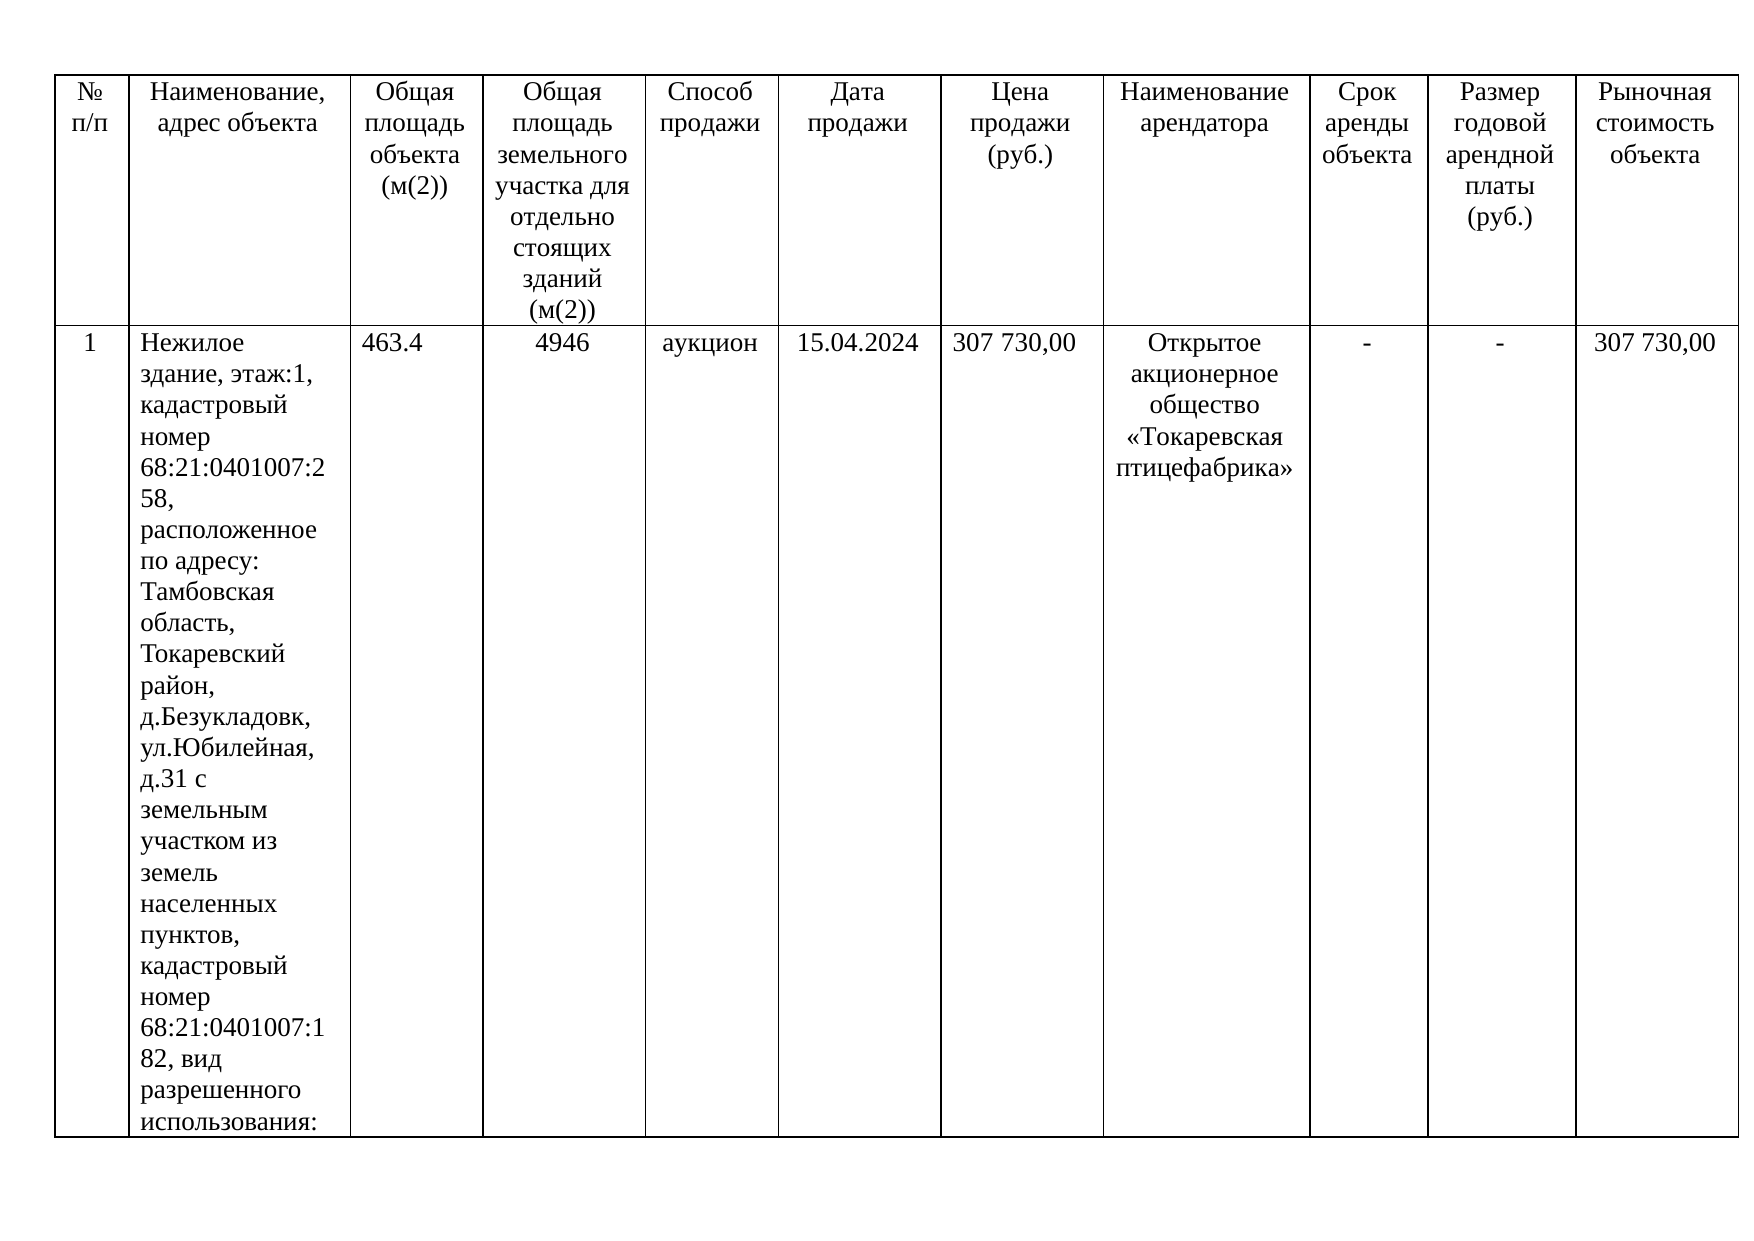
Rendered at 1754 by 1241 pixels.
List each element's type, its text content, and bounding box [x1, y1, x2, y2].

table_cell аукцион [646, 326, 778, 1136]
table_header № п/п [56, 76, 128, 324]
table_header Срок аренды объекта [1311, 76, 1427, 324]
table_cell 1 [56, 326, 128, 1136]
table_header Общая площадь земельного участка для отдельно стоящих зданий (м(2)) [484, 76, 645, 324]
table_cell - [1311, 326, 1427, 1136]
table_cell 307 730,00 [1577, 326, 1738, 1136]
table_header Цена продажи (руб.) [942, 76, 1103, 324]
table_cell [1104, 326, 1309, 1136]
table_header Наименование арендатора [1104, 76, 1309, 324]
table_header Дата продажи [779, 76, 940, 324]
table_cell - [1429, 326, 1575, 1136]
table_cell 15.04.2024 [779, 326, 940, 1136]
table_header Рыночная стоимость объекта [1577, 76, 1738, 324]
table_header Размер годовой арендной платы (руб.) [1429, 76, 1575, 324]
table_cell 4946 [484, 326, 645, 1136]
table_header Общая площадь объекта (м(2)) [351, 76, 482, 324]
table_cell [130, 326, 350, 1136]
table_cell 463.4 [351, 326, 482, 1136]
table_header Наименование, адрес объекта [130, 76, 350, 324]
table_cell 307 730,00 [942, 326, 1103, 1136]
table_header Способ продажи [646, 76, 778, 324]
